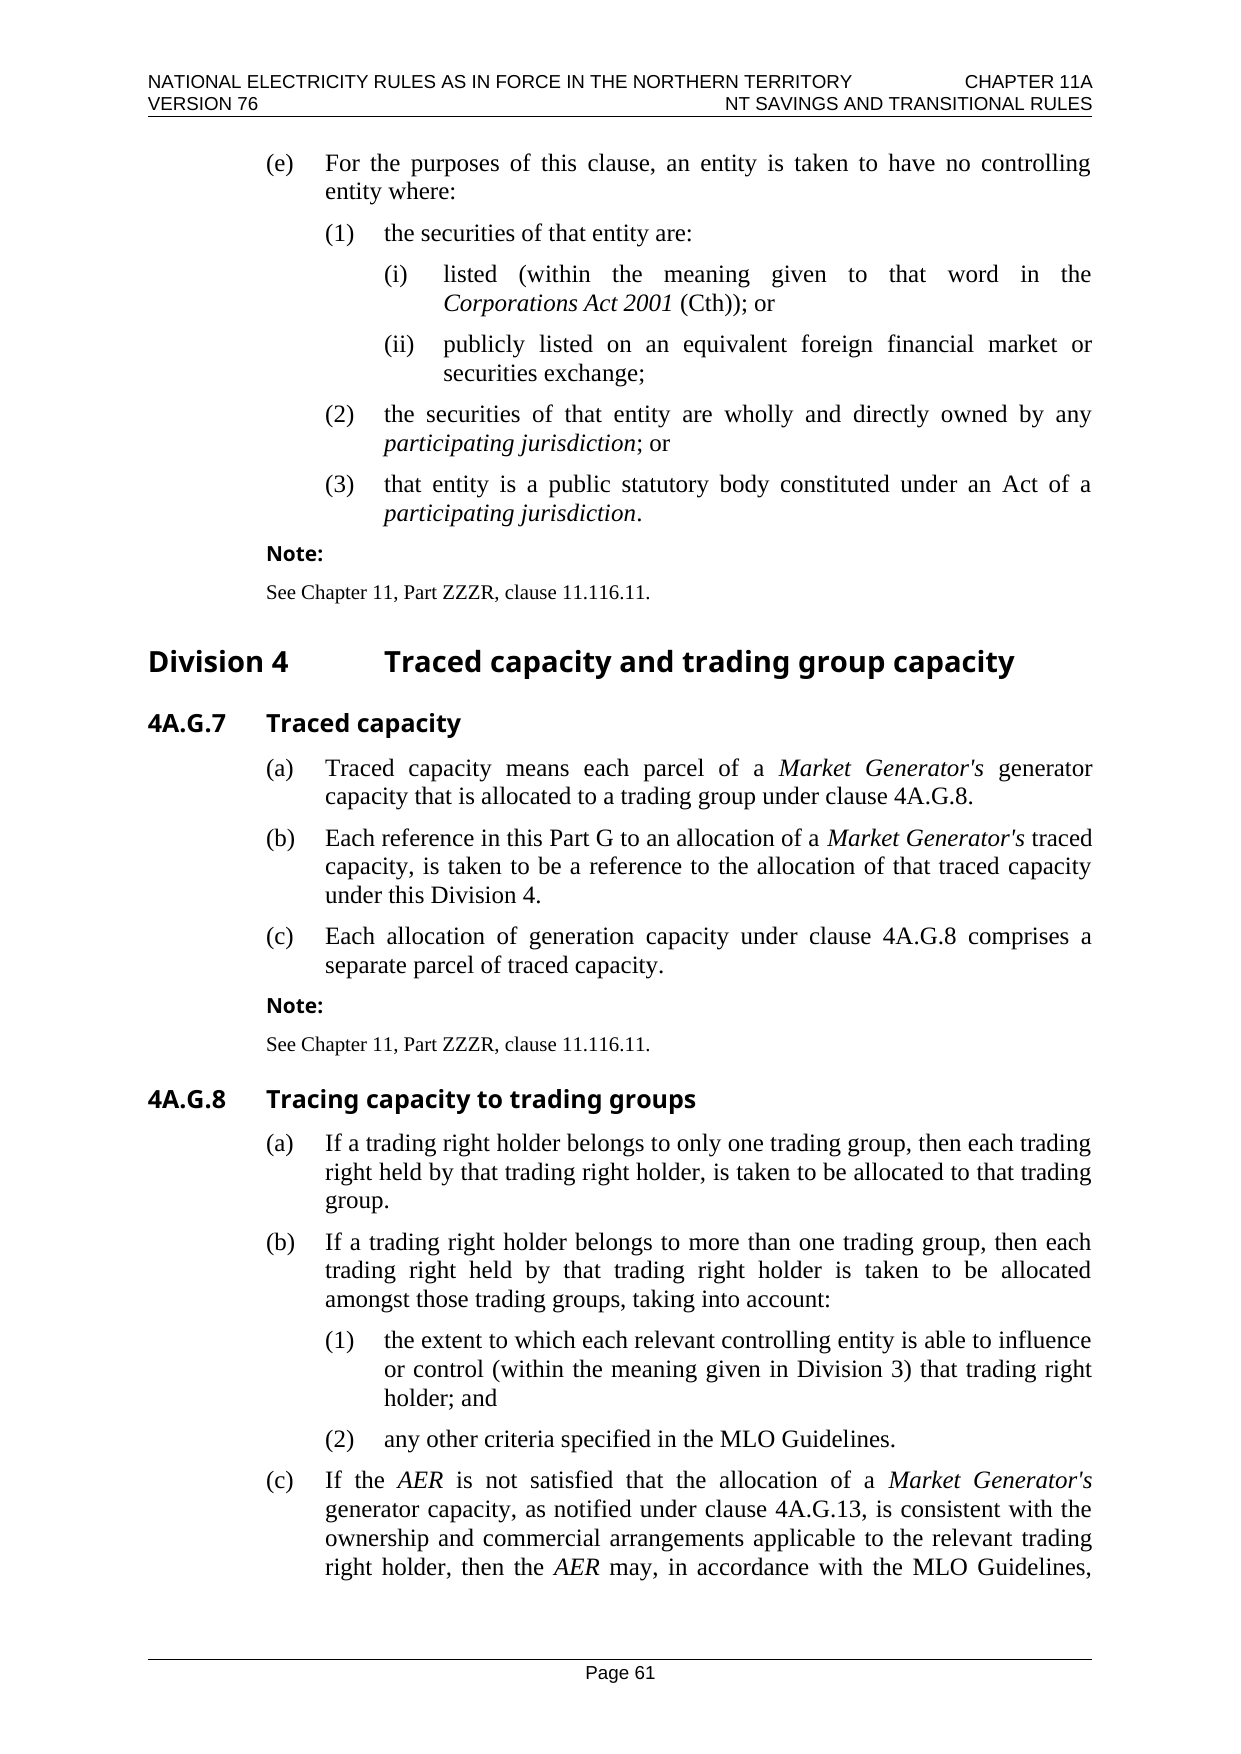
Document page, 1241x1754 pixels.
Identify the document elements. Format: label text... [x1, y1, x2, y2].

list (ii) publicly listed on an equivalent foreign financial market or securities exchange; [384, 329, 1092, 386]
list (1) the securities of that entity are: [325, 218, 1092, 246]
list (1) the extent to which each relevant controlling entity is able to influence or control (within the meaning given in Division 3) that trading right holder; and [325, 1326, 1092, 1412]
title 4A.G.8 Tracing capacity to trading groups [148, 1081, 1092, 1116]
list (a) Traced capacity means each parcel of a Market Generator's generator capacity that is allocated to a trading group under clause 4A.G.8. [266, 753, 1092, 810]
list (b) If a trading right holder belongs to more than one trading group, then each trading right held by that trading right holder is taken to be allocated amongst those trading groups, taking into account: [266, 1227, 1092, 1313]
list (2) the securities of that entity are wholly and directly owned by any participating jurisdiction; or [325, 399, 1092, 456]
title Division 4 Traced capacity and trading group capacity [148, 641, 1092, 681]
list (i) listed (within the meaning given to that word in the Corporations Act 2001 (Cth)); or [384, 259, 1092, 316]
text See Chapter 11, Part ZZZR, clause 11.116.11. [266, 580, 1092, 604]
list (e) For the purposes of this clause, an entity is taken to have no controlling entity where: [266, 148, 1092, 205]
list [266, 1466, 1092, 1581]
title Note: [266, 991, 1092, 1020]
list (3) that entity is a public statutory body constituted under an Act of a participating jurisdiction. [325, 469, 1092, 526]
list (b) Each reference in this Part G to an allocation of a Market Generator's traced capacity, is taken to be a reference to the allocation of that traced capacity under this Division 4. [266, 823, 1092, 909]
title Note: [266, 539, 1092, 567]
list (2) any other criteria specified in the MLO Guidelines. [325, 1424, 1092, 1453]
list (c) Each allocation of generation capacity under clause 4A.G.8 comprises a separate parcel of traced capacity. [266, 921, 1092, 979]
text See Chapter 11, Part ZZZR, clause 11.116.11. [266, 1032, 1092, 1056]
title 4A.G.7 Traced capacity [148, 706, 1092, 740]
list (a) If a trading right holder belongs to only one trading group, then each trading right held by that trading right holder, is taken to be allocated to that trading group. [266, 1128, 1092, 1214]
